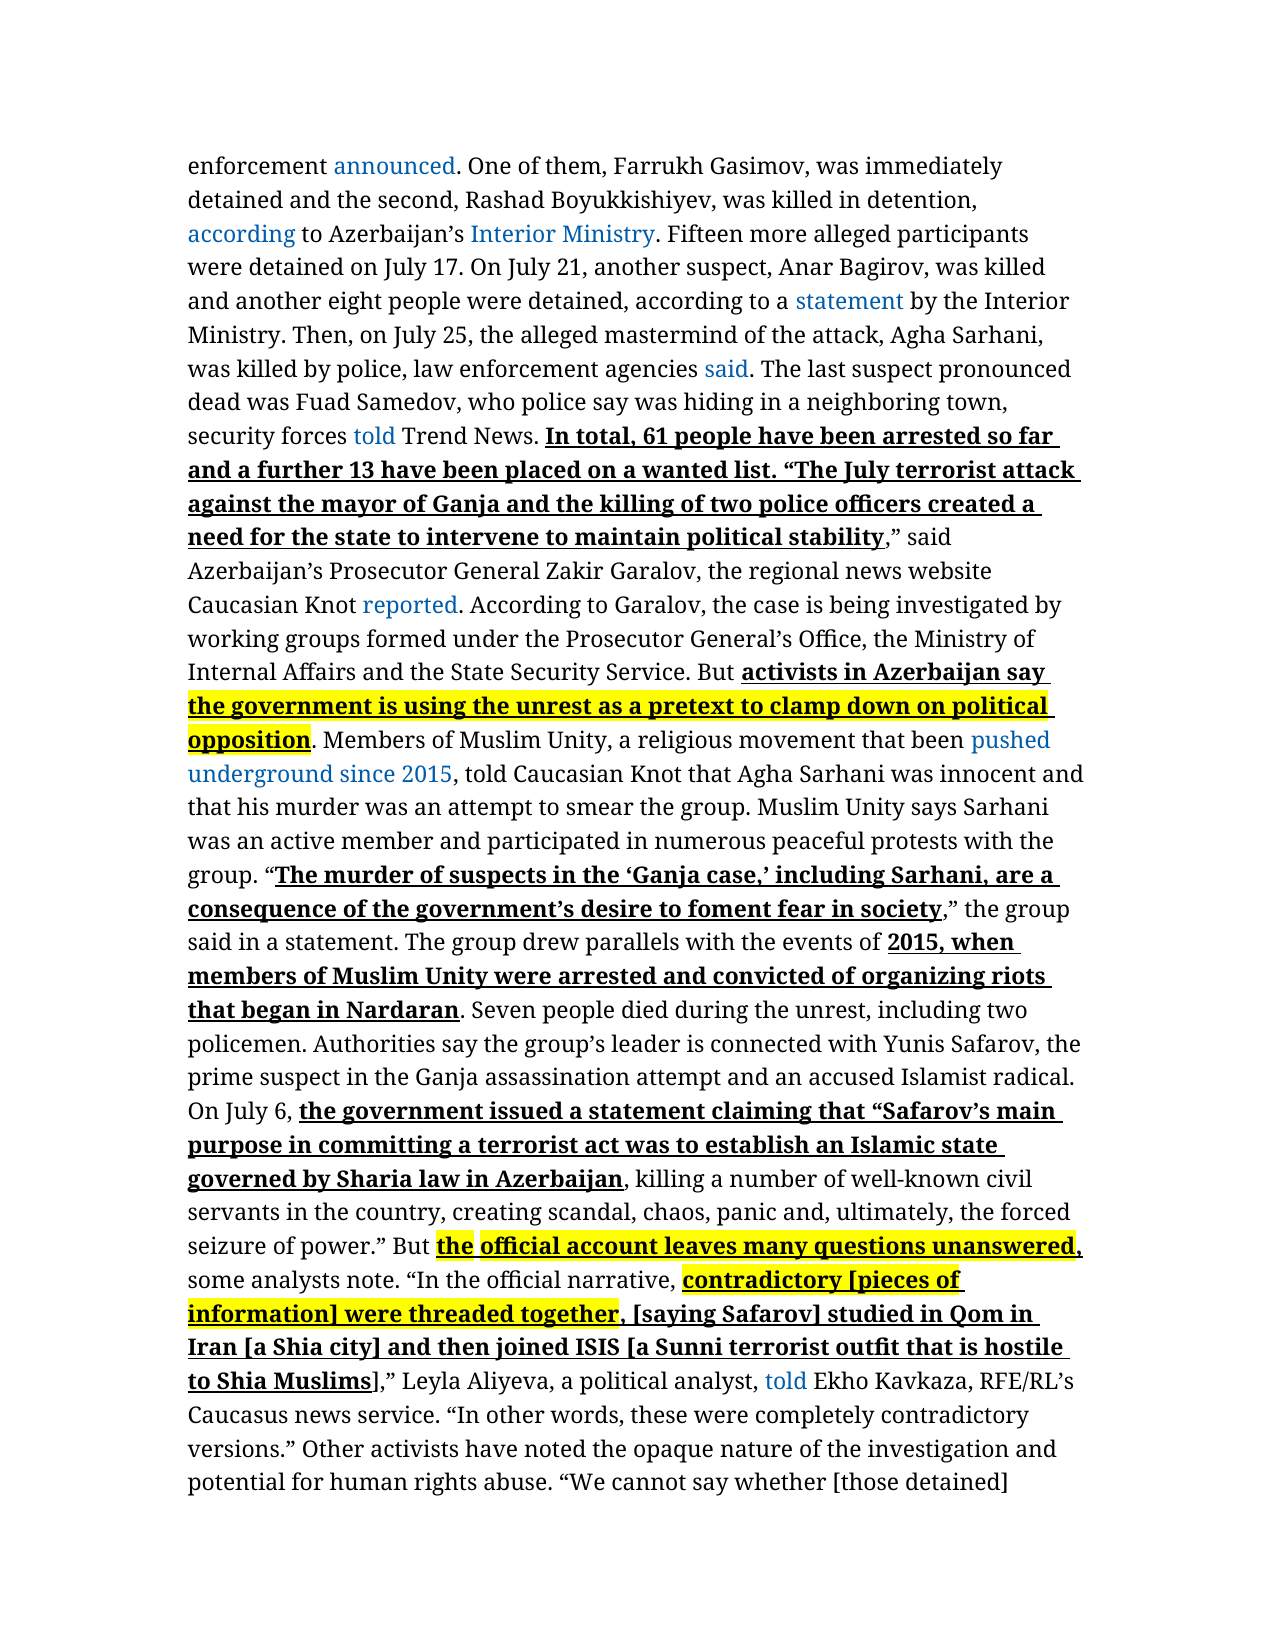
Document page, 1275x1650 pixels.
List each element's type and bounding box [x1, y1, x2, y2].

text [187, 150, 1087, 1497]
